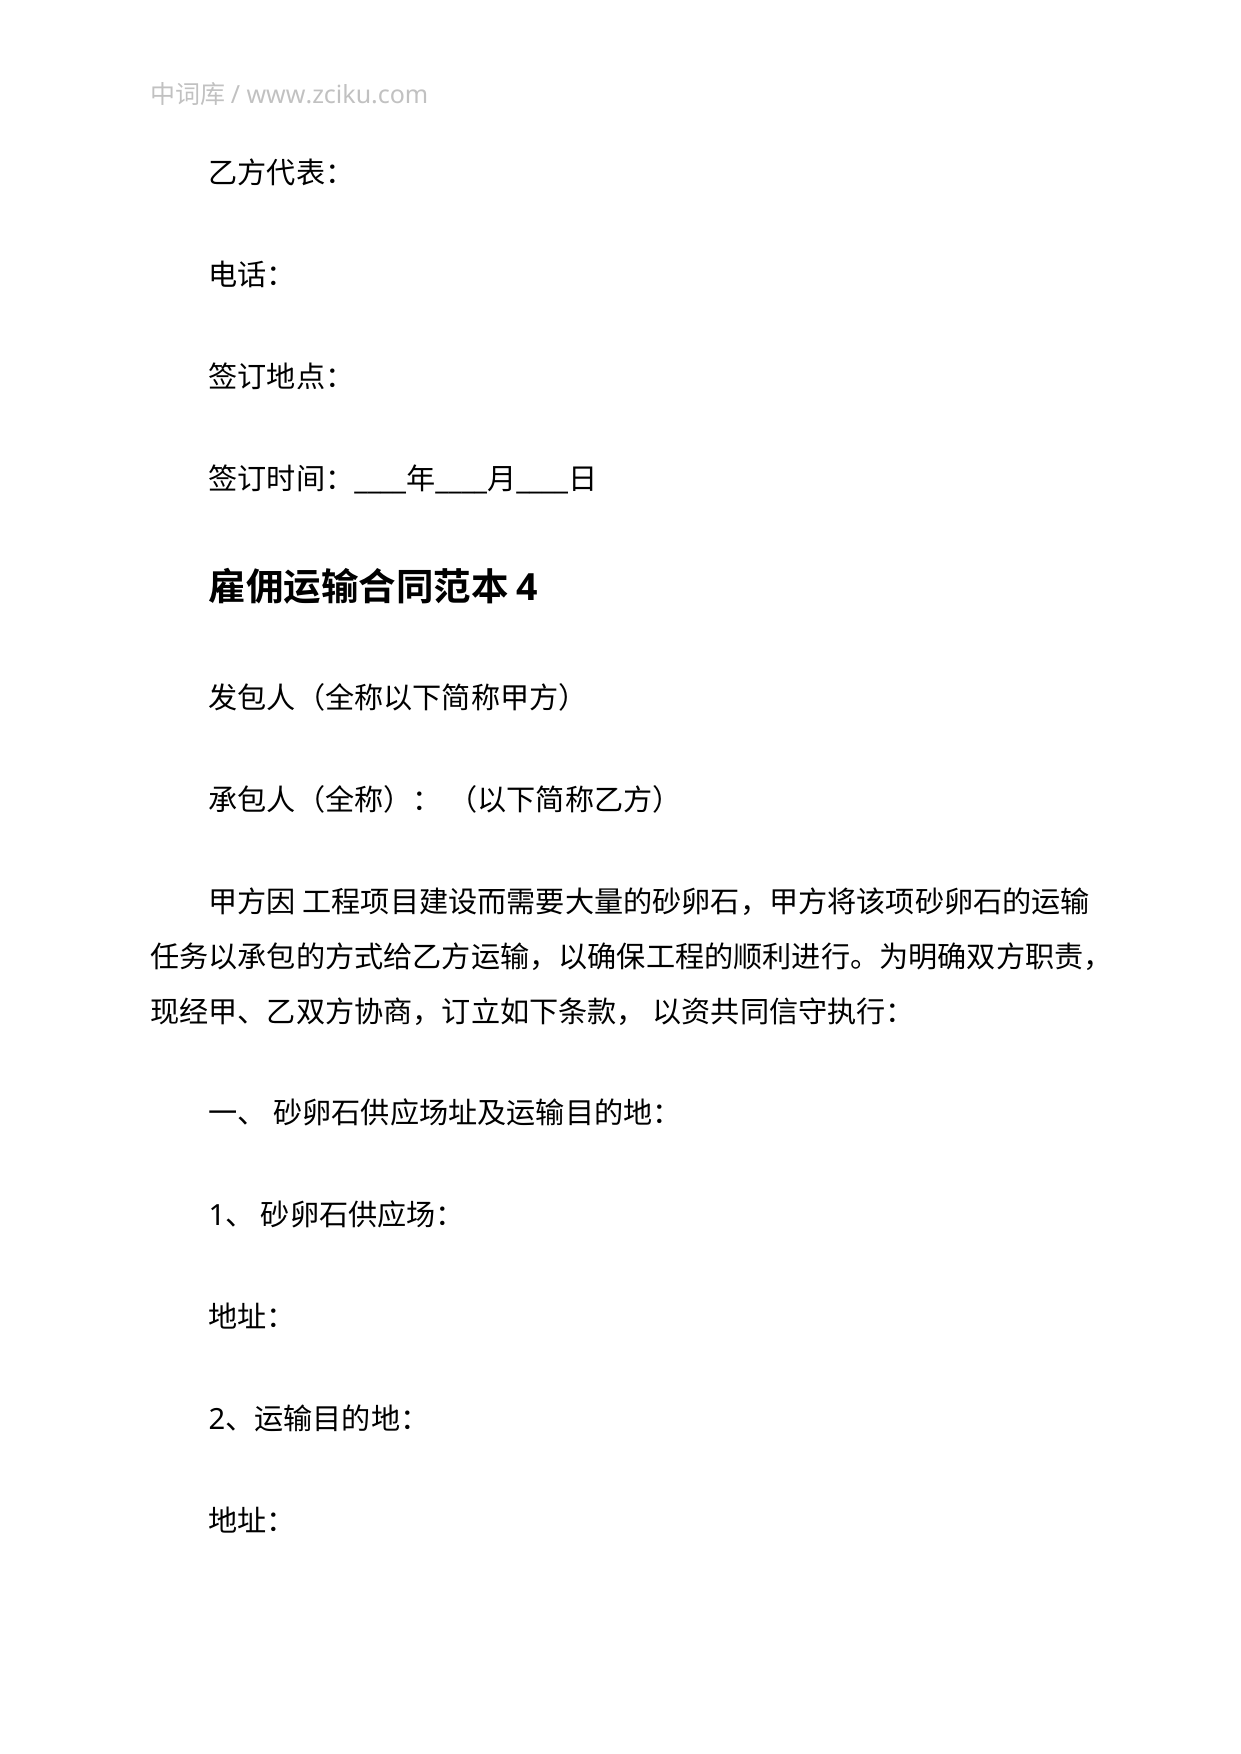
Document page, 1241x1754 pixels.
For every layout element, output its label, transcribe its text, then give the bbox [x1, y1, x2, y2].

text 1、 砂卵石供应场： [150, 1192, 1090, 1234]
text 签订时间：____年____月____日 [150, 455, 1090, 498]
text 地址： [150, 1294, 1090, 1336]
text 签订地点： [150, 353, 1090, 396]
text 电话： [150, 252, 1090, 294]
text 发包人（全称以下简称甲方） [150, 675, 1090, 717]
text 乙方代表： [150, 150, 1090, 192]
text 雇佣运输合同范本4 [150, 557, 1090, 612]
text 承包人（全称）： （以下简称乙方） [150, 777, 1090, 819]
text 地址： [150, 1497, 1090, 1540]
text 甲方因 工程项目建设而需要大量的砂卵石，甲方将该项砂卵石的运输任务以承包的方式给乙方运输，以确保工程的顺利进行。为明确双方职责，现经甲、乙双方协商，订立如下条款， 以资共同信守执行： [150, 878, 1090, 1031]
text 一、 砂卵石供应场址及运输目的地： [150, 1090, 1090, 1132]
text 2、运输目的地： [150, 1396, 1090, 1438]
